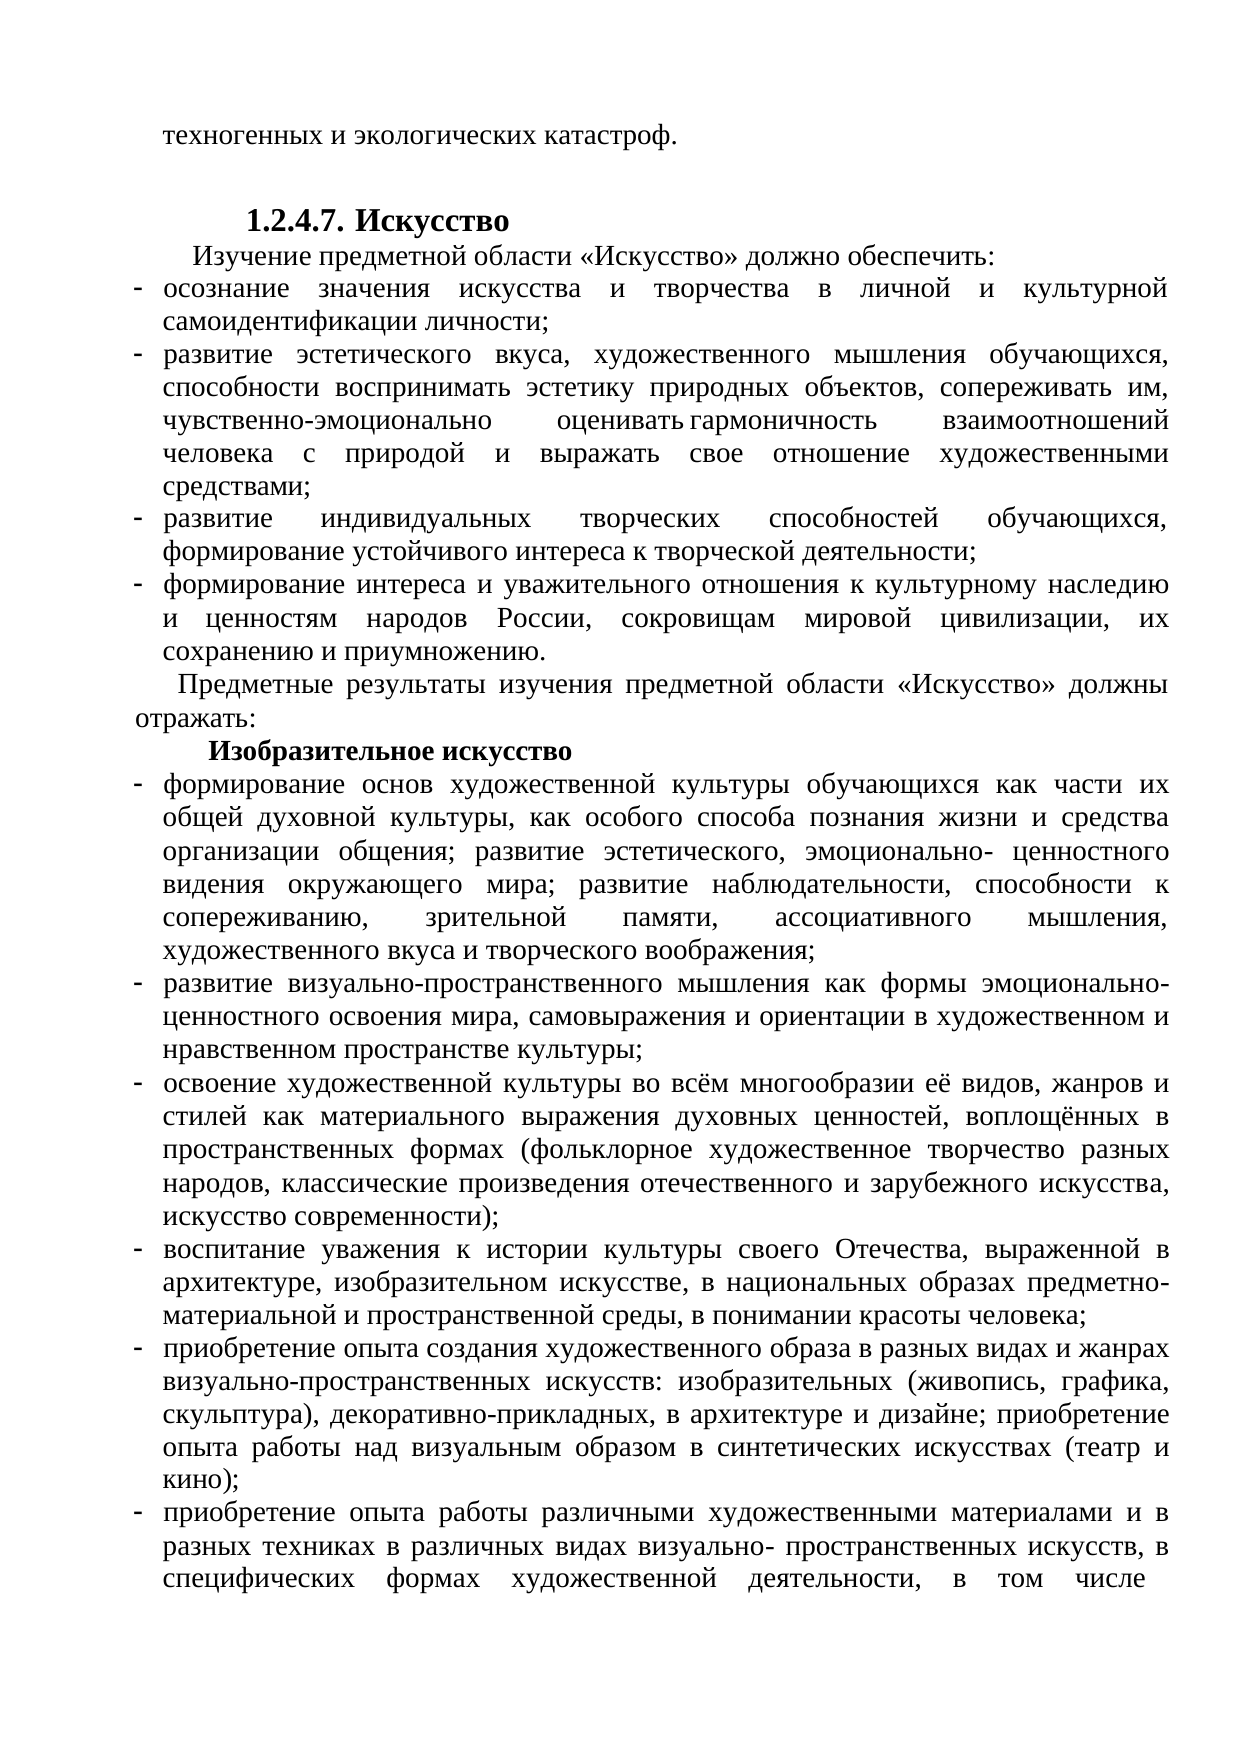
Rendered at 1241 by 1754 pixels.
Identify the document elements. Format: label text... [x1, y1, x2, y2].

text приобретение опыта создания художественного образа в разных видах и жанрах визуально-пространственных искусств: изобразительных (живопись, графика, скульптура), декоративно-прикладных, в архитектуре и дизайне; приобретение опыта работы над визуальным образом в синтетических искусствах (театр и кино); [133, 1331, 1169, 1495]
text осознание значения искусства и творчества в личной и культурной самоидентификации личности; [133, 272, 1174, 336]
text Изучение предметной области «Искусство» должно обеспечить: [192, 239, 1183, 272]
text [133, 118, 1168, 151]
text Изобразительное искусство [208, 734, 1183, 767]
text формирование интереса и уважительного отношения к культурному наследию и ценностям народов России, сокровищам мировой цивилизации, их сохранению и приумножению. [133, 567, 1169, 666]
text развитие индивидуальных творческих способностей обучающихся, формирование устойчивого интереса к творческой деятельности; [133, 502, 1173, 567]
text Предметные результаты изучения предметной области «Искусство» должны отражать: [135, 667, 1174, 734]
text приобретение опыта работы различными художественными материалами и в разных техниках в различных видах визуально- пространственных искусств, в специфических формах художественной деятельности, в том числе [133, 1495, 1169, 1594]
text 1.2.4.7. Искусство [246, 201, 1183, 239]
text развитие визуально-пространственного мышления как формы эмоционально-ценностного освоения мира, самовыражения и ориентации в художественном и нравственном пространстве культуры; [133, 966, 1169, 1065]
text формирование основ художественной культуры обучающихся как части их общей духовной культуры, как особого способа познания жизни и средства организации общения; развитие эстетического, эмоционально- ценностного видения окружающего мира; развитие наблюдательности, способности к сопереживанию, зрительной памяти, ассоциативного мышления, художественного вкуса и творческого воображения; [133, 767, 1169, 966]
text воспитание уважения к истории культуры своего Отечества, выраженной в архитектуре, изобразительном искусстве, в национальных образах предметно-материальной и пространственной среды, в понимании красоты человека; [133, 1232, 1170, 1330]
text развитие эстетического вкуса, художественного мышления обучающихся, способности воспринимать эстетику природных объектов, сопереживать им, чувственно-эмоционально оцениватьгармоничность взаимоотношений человека с природой и выражать свое отношение художественными средствами; [133, 337, 1169, 502]
text освоение художественной культуры во всём многообразии её видов, жанров и стилей как материального выражения духовных ценностей, воплощённых в пространственных формах (фольклорное художественное творчество разных народов, классические произведения отечественного и зарубежного искусства, искусство современности); [133, 1066, 1170, 1232]
